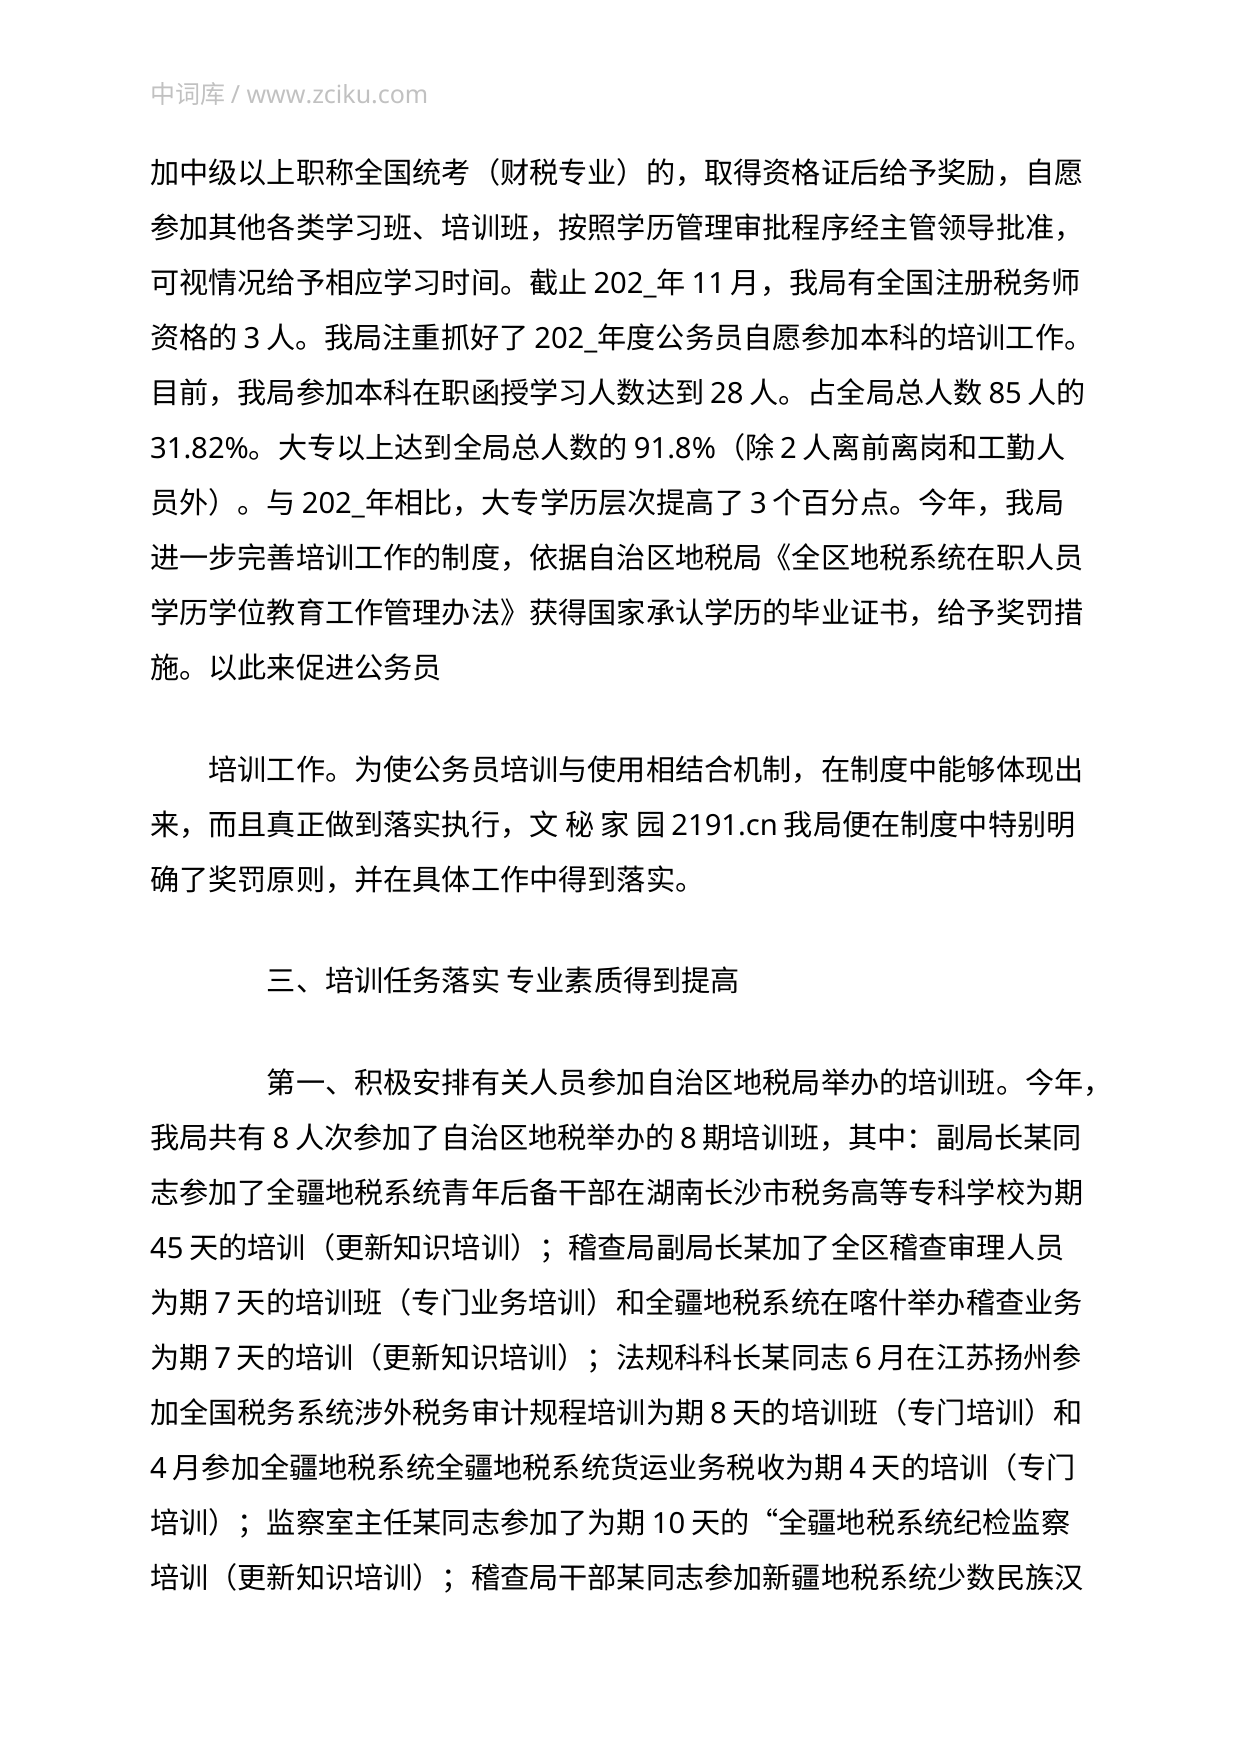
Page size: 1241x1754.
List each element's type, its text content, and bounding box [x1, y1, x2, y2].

text 三、培训任务落实 专业素质得到提高 [150, 958, 1090, 1000]
text 培训工作。为使公务员培训与使用相结合机制，在制度中能够体现出来，而且真正做到落实执行，文 秘 家 园2191.cn我局便在制度中特别明确了奖罚原则，并在具体工作中得到落实。 [150, 746, 1090, 898]
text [150, 150, 1090, 687]
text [150, 1060, 1090, 1597]
